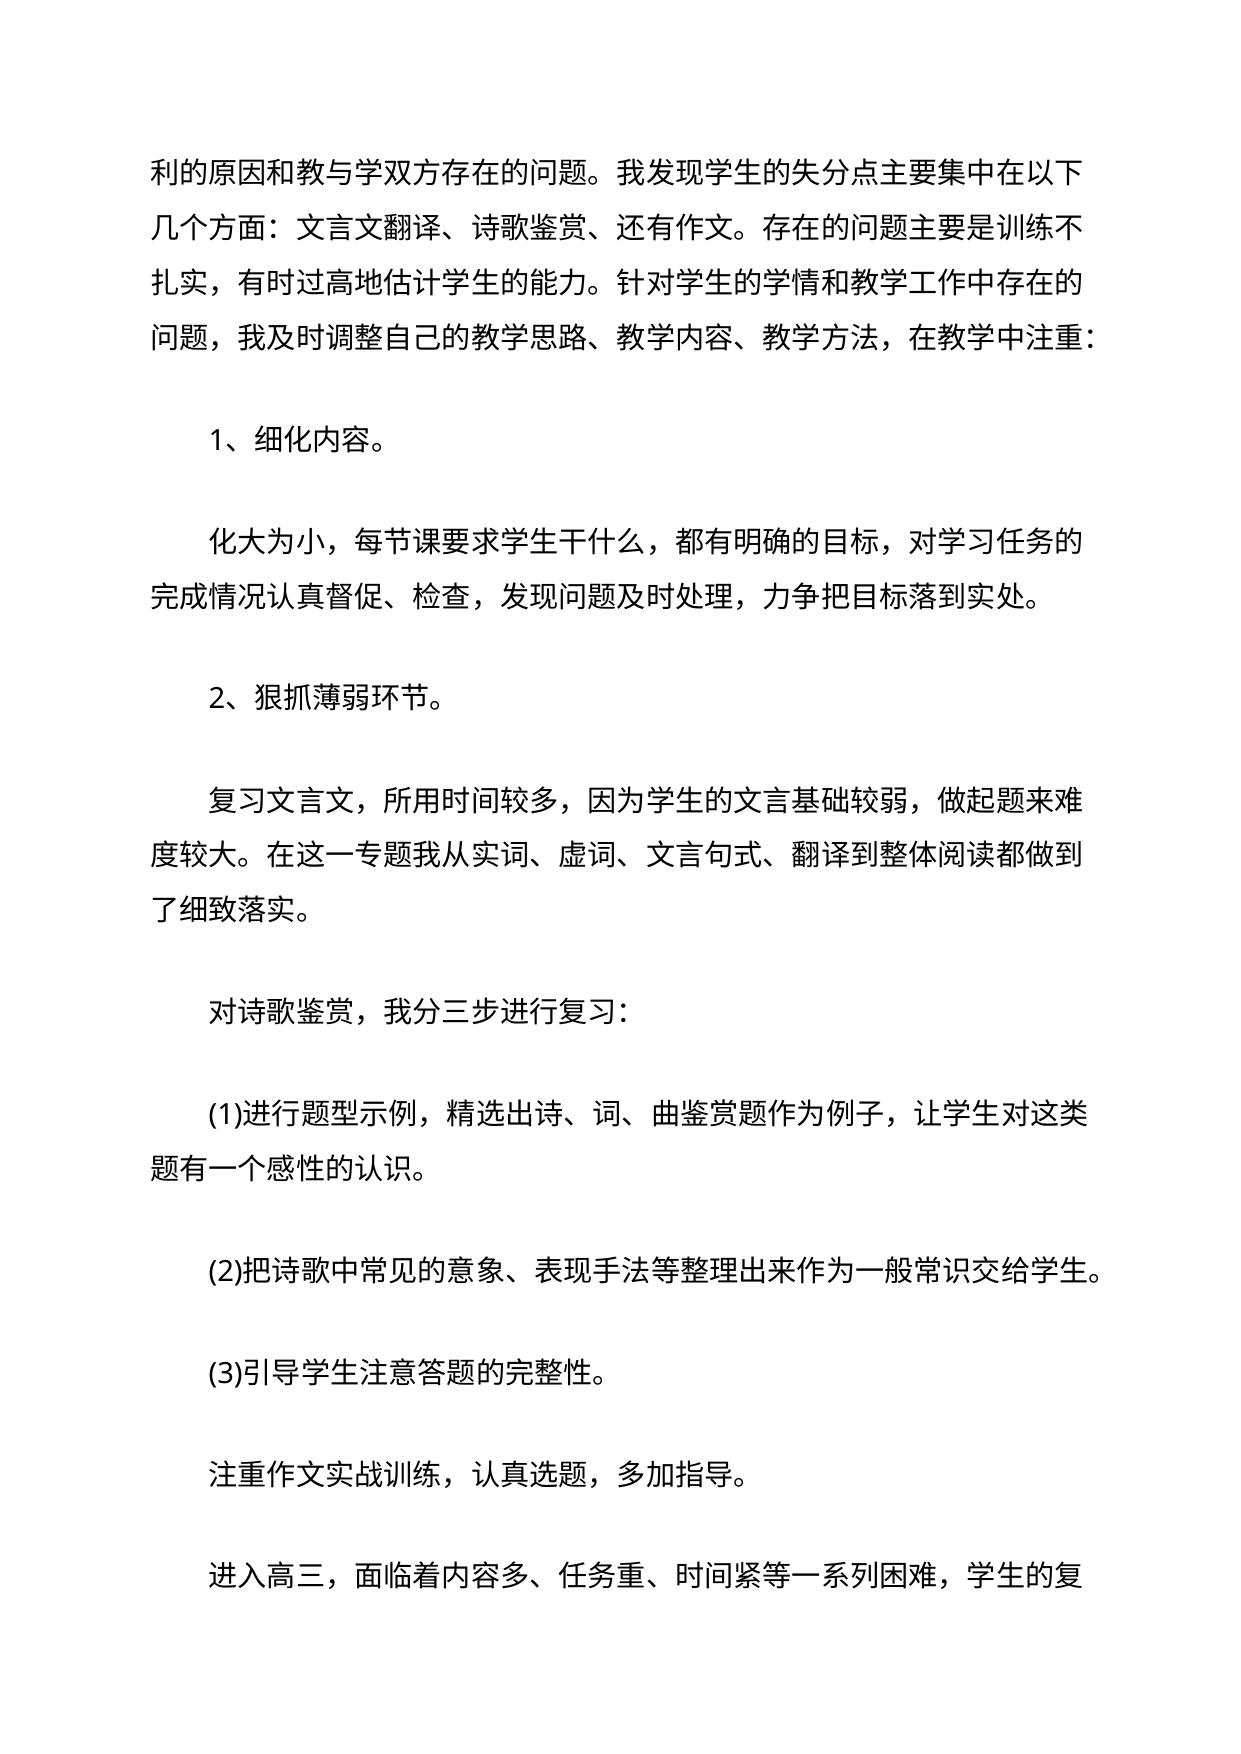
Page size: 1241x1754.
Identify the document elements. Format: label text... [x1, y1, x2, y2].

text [150, 150, 1090, 357]
text 2、狠抓薄弱环节。 [150, 675, 1090, 717]
text (1)进行题型示例，精选出诗、词、曲鉴赏题作为例子，让学生对这类题有一个感性的认识。 [150, 1090, 1090, 1188]
text 化大为小，每节课要求学生干什么，都有明确的目标，对学习任务的完成情况认真督促、检查，发现问题及时处理，力争把目标落到实处。 [150, 518, 1090, 616]
text 注重作文实战训练，认真选题，多加指导。 [150, 1451, 1090, 1493]
text 对诗歌鉴赏，我分三步进行复习： [150, 989, 1090, 1031]
text 复习文言文，所用时间较多，因为学生的文言基础较弱，做起题来难度较大。在这一专题我从实词、虚词、文言句式、翻译到整体阅读都做到了细致落实。 [150, 777, 1090, 929]
text 1、细化内容。 [150, 416, 1090, 459]
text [150, 1553, 1090, 1595]
text (2)把诗歌中常见的意象、表现手法等整理出来作为一般常识交给学生。 [150, 1247, 1090, 1289]
text (3)引导学生注意答题的完整性。 [150, 1349, 1090, 1392]
